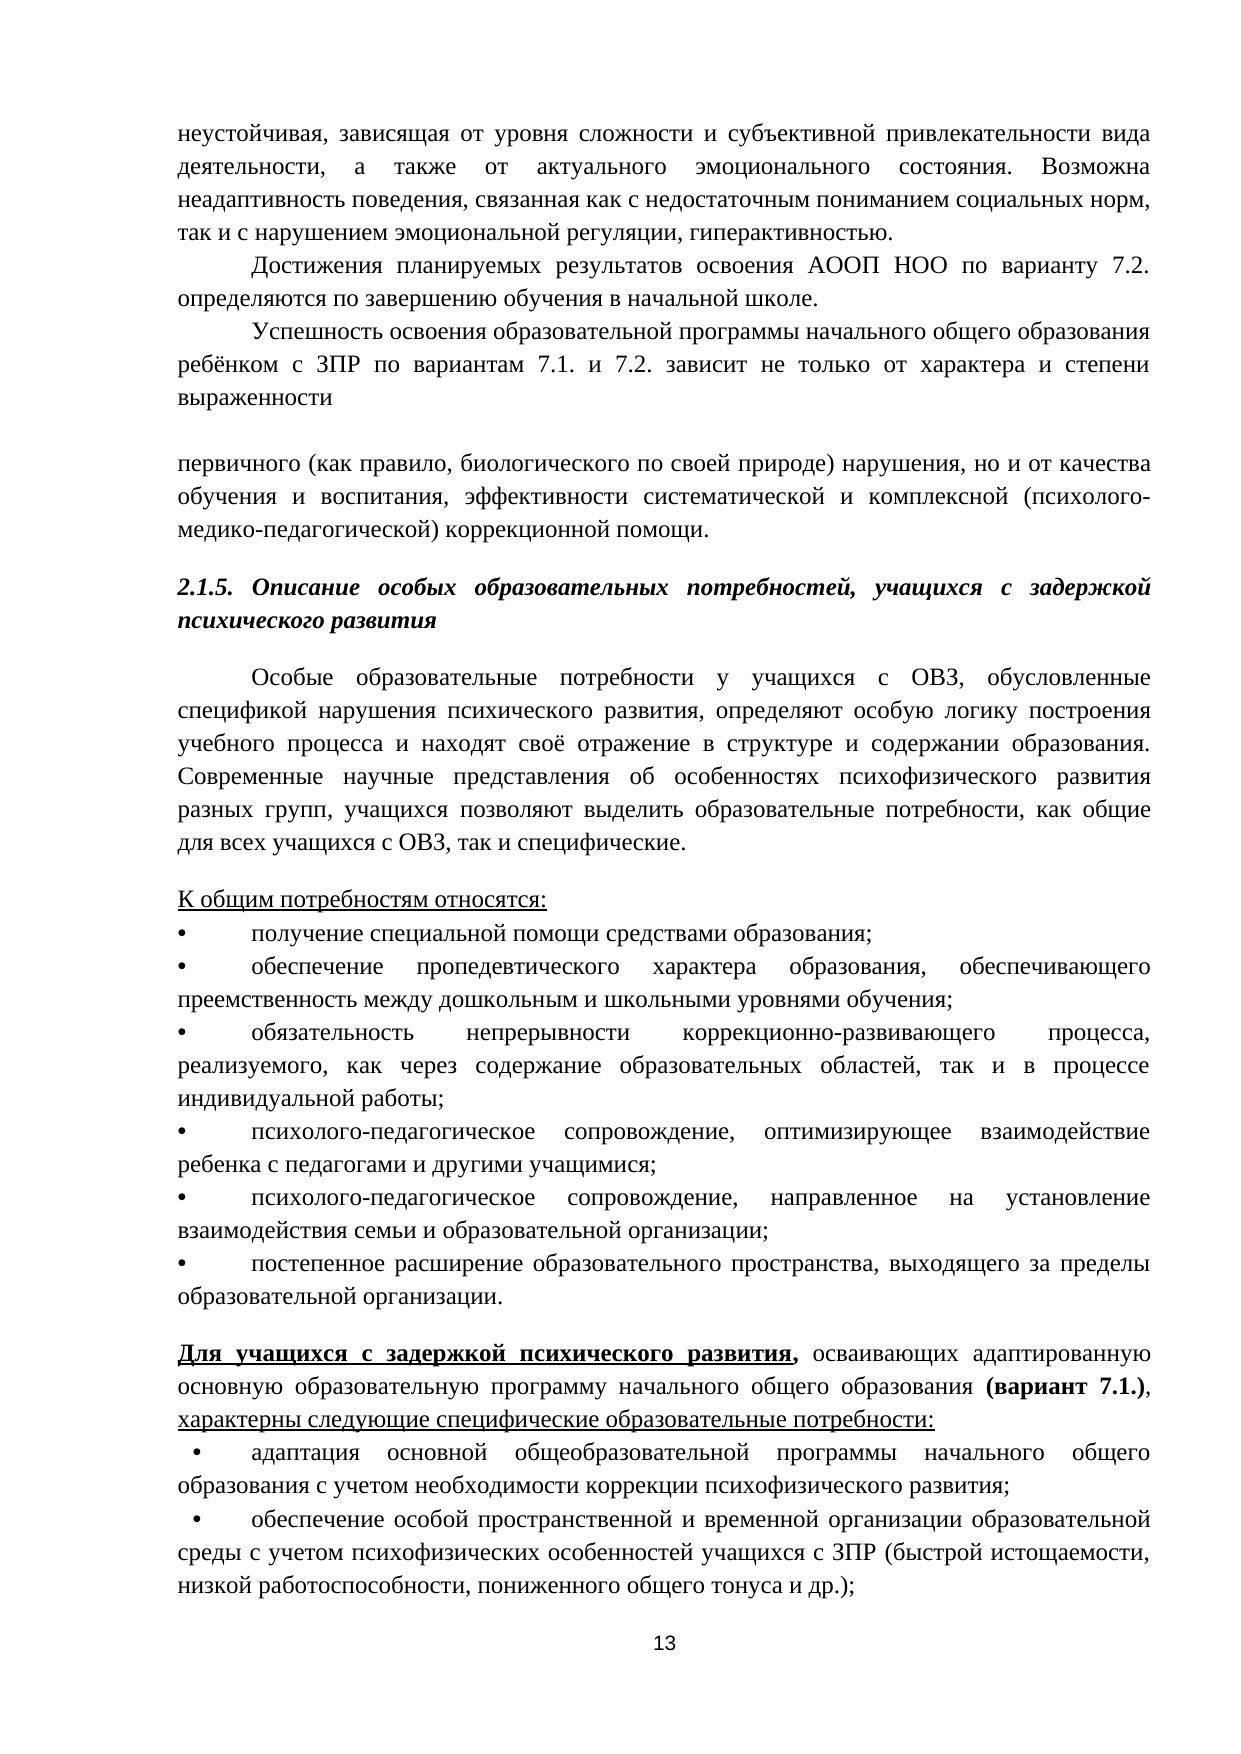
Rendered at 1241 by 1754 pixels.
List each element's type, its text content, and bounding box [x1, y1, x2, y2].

text К общим потребностям относятся: [177, 884, 1152, 913]
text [177, 118, 1151, 246]
text 2.1.5. Описание особых образовательных потребностей, учащихся с задержкой психического развития [177, 572, 1152, 634]
list постепенное расширение образовательного пространства, выходящего за пределы образовательной организации. [177, 1248, 1151, 1310]
text первичного (как правило, биологического по своей природе) нарушения, но и от качества обучения и воспитания, эффективности систематической и комплексной (психолого-медико-педагогической) коррекционной помощи. [177, 448, 1152, 543]
list психолого-педагогическое сопровождение, направленное на установление взаимодействия семьи и образовательной организации; [177, 1182, 1151, 1244]
text Достижения планируемых результатов освоения АООП НОО по варианту 7.2. определяются по завершению обучения в начальной школе. [177, 250, 1151, 312]
text Для учащихся с задержкой психического развития, осваивающих адаптированную основную образовательную программу начального общего образования (вариант 7.1.), характерны следующие специфические образовательные потребности: [177, 1338, 1151, 1433]
list психолого-педагогическое сопровождение, оптимизирующее взаимодействие ребенка с педагогами и другими учащимися; [177, 1116, 1151, 1178]
text Успешность освоения образовательной программы начального общего образования ребёнком с ЗПР по вариантам 7.1. и 7.2. зависит не только от характера и степени выраженности [177, 316, 1151, 411]
list адаптация основной общеобразовательной программы начального общего образования с учетом необходимости коррекции психофизического развития; [177, 1437, 1151, 1499]
list обеспечение пропедевтического характера образования, обеспечивающего преемственность между дошкольным и школьными уровнями обучения; [177, 951, 1151, 1012]
text Особые образовательные потребности у учащихся с ОВЗ, обусловленные спецификой нарушения психического развития, определяют особую логику построения учебного процесса и находят своё отражение в структуре и содержании образования. Современные научные представления об особенностях психофизического развития разных групп, учащихся позволяют выделить образовательные потребности, как общие для всех учащихся с ОВЗ, так и специфические. [177, 662, 1152, 856]
list обеспечение особой пространственной и временной организации образовательной среды с учетом психофизических особенностей учащихся с ЗПР (быстрой истощаемости, низкой работоспособности, пониженного общего тонуса и др.); [177, 1503, 1151, 1598]
list обязательность непрерывности коррекционно-развивающего процесса, реализуемого, как через содержание образовательных областей, так и в процессе индивидуальной работы; [177, 1017, 1151, 1112]
list получение специальной помощи средствами образования; [177, 917, 1152, 946]
